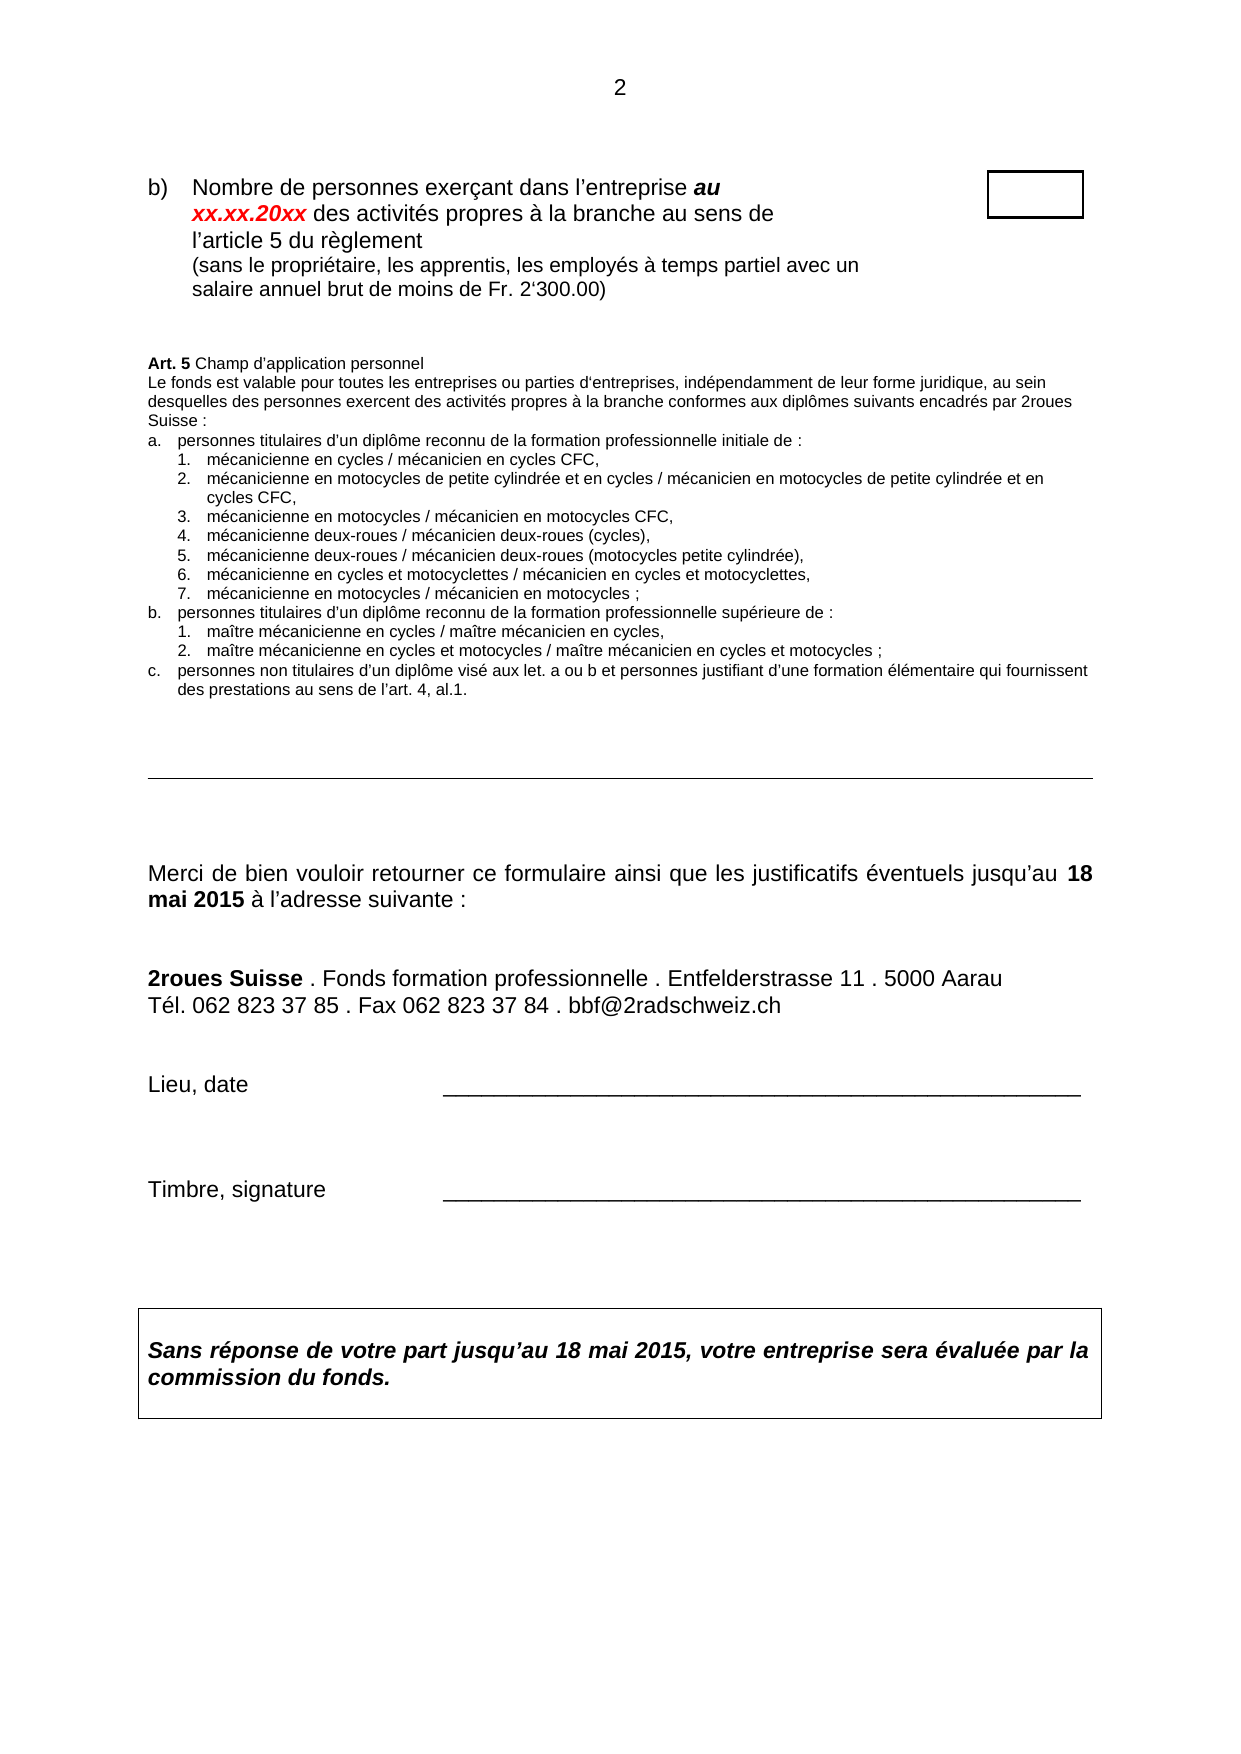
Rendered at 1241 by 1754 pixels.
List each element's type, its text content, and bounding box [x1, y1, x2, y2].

list personnes titulaires d’un diplôme reconnu de la formation professionnelle supérieure de : [148, 603, 1093, 622]
list (sans le propriétaire, les apprentis, les employés à temps partiel avec un [177, 253, 1093, 277]
list mécanicienne en cycles et motocyclettes / mécanicien en cycles et motocyclettes, [177, 564, 1093, 584]
text Le fonds est valable pour toutes les entreprises ou parties d‘entreprises, indépendamment de leur forme juridique, au sein desquelles des personnes exercent des activités propres à la branche conformes aux diplômes suivants encadrés par 2roues Suisse : [148, 373, 1093, 430]
list l’article 5 du règlement [177, 227, 1093, 253]
list xx.xx.20xx des activités propres à la branche au sens de [177, 200, 1093, 227]
list personnes titulaires d’un diplôme reconnu de la formation professionnelle initiale de : [148, 430, 1093, 449]
list 2roues Suisse . Fonds formation professionnelle . Entfelderstrasse 11 . 5000 Aarau [148, 965, 1093, 992]
list Nombre de personnes exerçant dans l’entreprise au [148, 174, 987, 200]
list Sans réponse de votre part jusqu’au 18 mai 2015, votre entreprise sera évaluée par la commission du fonds. [148, 1337, 1093, 1390]
text Art. 5 Champ d’application personnel [148, 354, 1093, 373]
list Lieu, date __________________________________________________ [148, 1071, 1093, 1097]
list mécanicienne deux-roues / mécanicien deux-roues (motocycles petite cylindrée), [177, 545, 1093, 564]
list salaire annuel brut de moins de Fr. 2‘300.00) [177, 277, 1093, 301]
list Merci de bien vouloir retourner ce formulaire ainsi que les justificatifs éventuels jusqu’au 18 mai 2015 à l’adresse suivante : [148, 860, 1093, 913]
list mécanicienne en motocycles de petite cylindrée et en cycles / mécanicien en motocycles de petite cylindrée et en cycles CFC, [177, 469, 1093, 507]
list mécanicienne en cycles / mécanicien en cycles CFC, [177, 449, 1093, 469]
list mécanicienne en motocycles / mécanicien en motocycles ; [177, 584, 1093, 603]
list maître mécanicienne en cycles et motocycles / maître mécanicien en cycles et motocycles ; [177, 641, 1093, 660]
list Timbre, signature __________________________________________________ [148, 1176, 1093, 1202]
list personnes non titulaires d’un diplôme visé aux let. a ou b et personnes justifiant d’une formation élémentaire qui fournissent des prestations au sens de l’art. 4, al.1. [148, 660, 1093, 699]
list mécanicienne en motocycles / mécanicien en motocycles CFC, [177, 507, 1093, 526]
list mécanicienne deux-roues / mécanicien deux-roues (cycles), [177, 526, 1093, 545]
list Tél. 062 823 37 85 . Fax 062 823 37 84 . bbf@2radschweiz.ch [148, 992, 1093, 1018]
list maître mécanicienne en cycles / maître mécanicien en cycles, [177, 622, 1093, 641]
